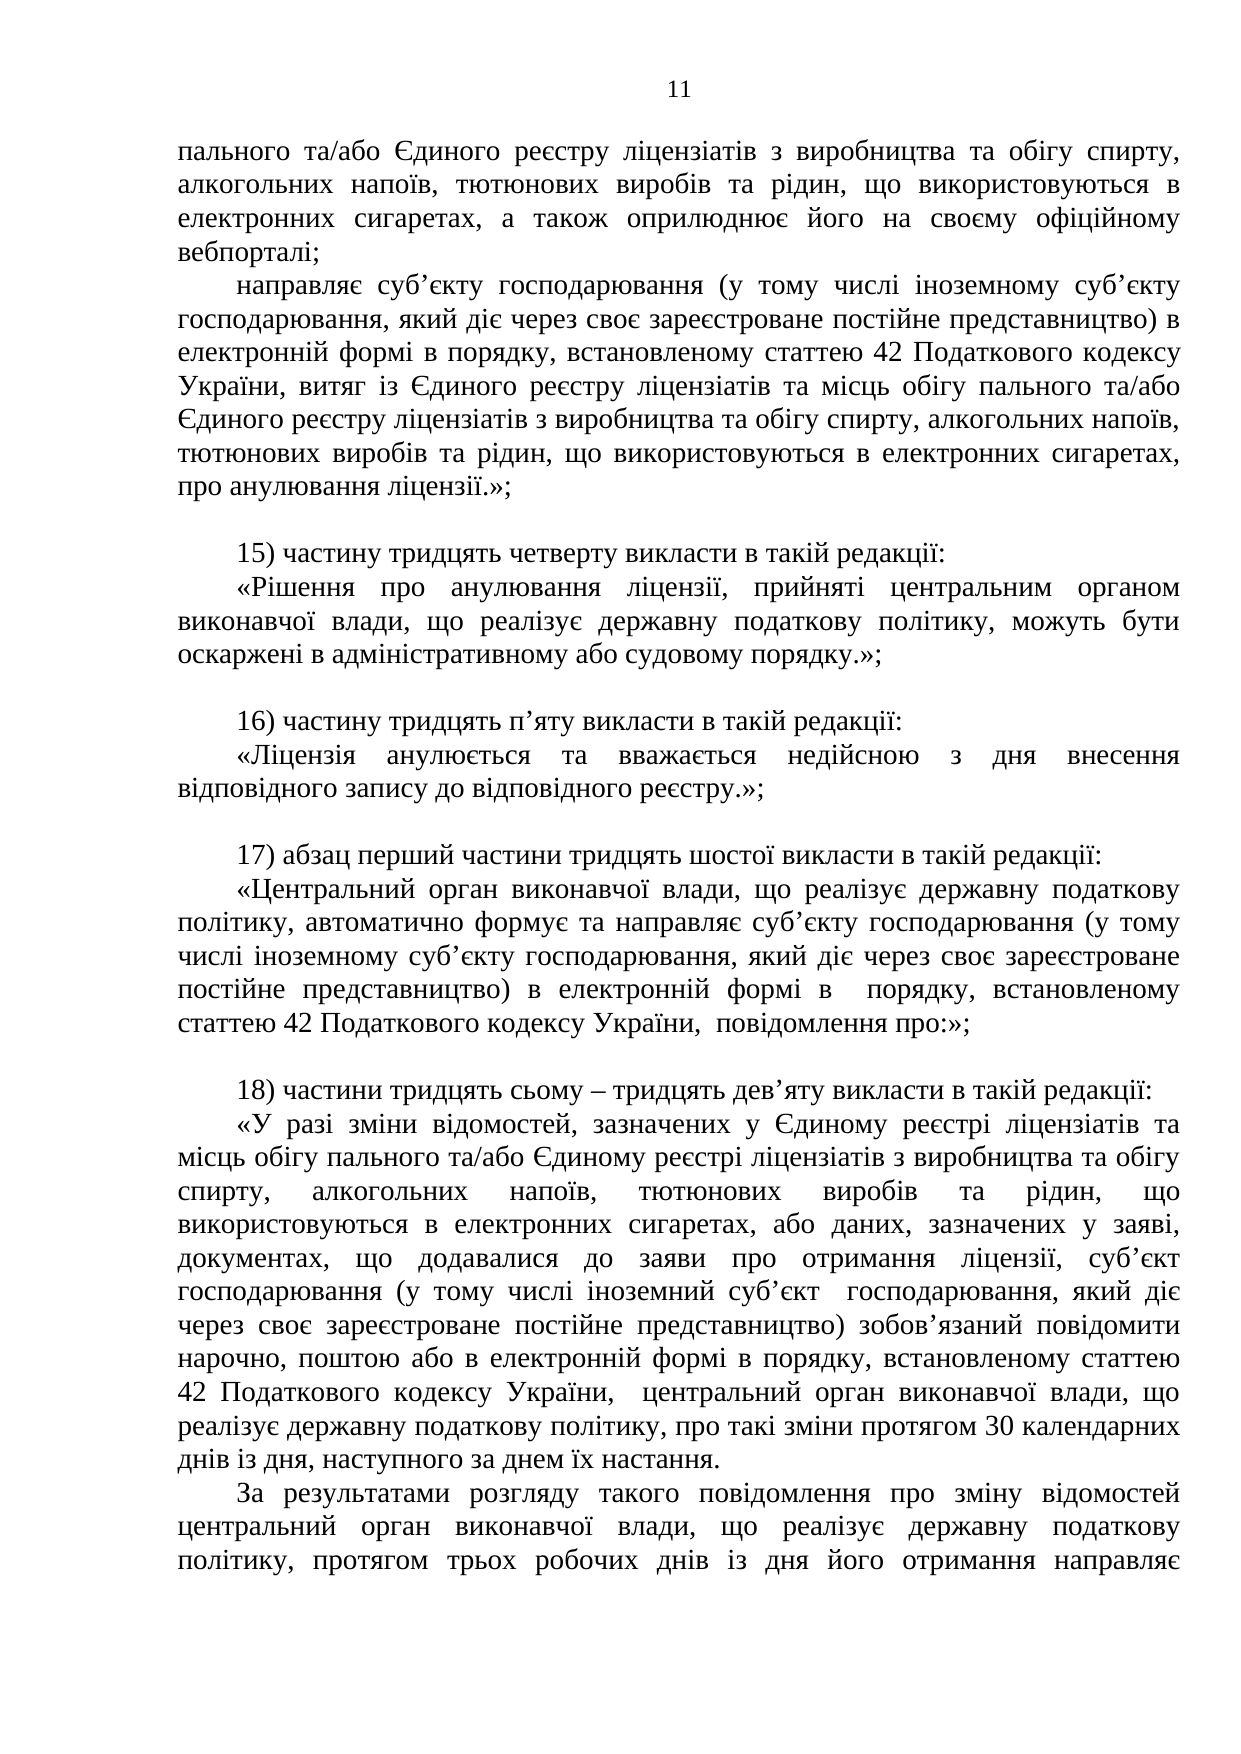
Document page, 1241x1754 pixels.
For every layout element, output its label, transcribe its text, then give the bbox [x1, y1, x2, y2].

text «Рішення про анулювання ліцензії, прийняті центральним органом виконавчої влади, що реалізує державну податкову політику, можуть бути оскаржені в адміністративному або судовому порядку.»; [177, 569, 1181, 670]
text 15) частину тридцять четверту викласти в такій редакції: [177, 536, 1181, 569]
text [177, 133, 1181, 267]
text направляє суб’єкту господарювання (у тому числі іноземному суб’єкту господарювання, який діє через своє зареєстроване постійне представництво) в електронній формі в порядку, встановленому статтею 42 Податкового кодексу України, витяг із Єдиного реєстру ліцензіатів та місць обігу пального та/або Єдиного реєстру ліцензіатів з виробництва та обігу спирту, алкогольних напоїв, тютюнових виробів та рідин, що використовуються в електронних сигаретах, про анулювання ліцензії.»; [177, 267, 1181, 502]
text 18) частини тридцять сьому – тридцять дев’яту викласти в такій редакції: [177, 1072, 1181, 1106]
text 17) абзац перший частини тридцять шостої викласти в такій редакції: [177, 837, 1181, 871]
text «Ліцензія анулюється та вважається недійсною з дня внесення відповідного запису до відповідного реєстру.»; [177, 737, 1181, 804]
text 16) частину тридцять п’яту викласти в такій редакції: [177, 703, 1181, 737]
text «Центральний орган виконавчої влади, що реалізує державну податкову політику, автоматично формує та направляє суб’єкту господарювання (у тому числі іноземному суб’єкту господарювання, який діє через своє зареєстроване постійне представництво) в електронній формі в порядку, встановленому статтею 42 Податкового кодексу України, повідомлення про:»; [177, 871, 1181, 1039]
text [177, 1475, 1181, 1575]
text «У разі зміни відомостей, зазначених у Єдиному реєстрі ліцензіатів та місць обігу пального та/або Єдиному реєстрі ліцензіатів з виробництва та обігу спирту, алкогольних напоїв, тютюнових виробів та рідин, що використовуються в електронних сигаретах, або даних, зазначених у заяві, документах, що додавалися до заяви про отримання ліцензії, суб’єкт господарювання (у тому числі іноземний суб’єкт господарювання, який діє через своє зареєстроване постійне представництво) зобов’язаний повідомити нарочно, поштою або в електронній формі в порядку, встановленому статтею 42 Податкового кодексу України, центральний орган виконавчої влади, що реалізує державну податкову політику, про такі зміни протягом 30 календарних днів із дня, наступного за днем їх настання. [177, 1106, 1181, 1475]
